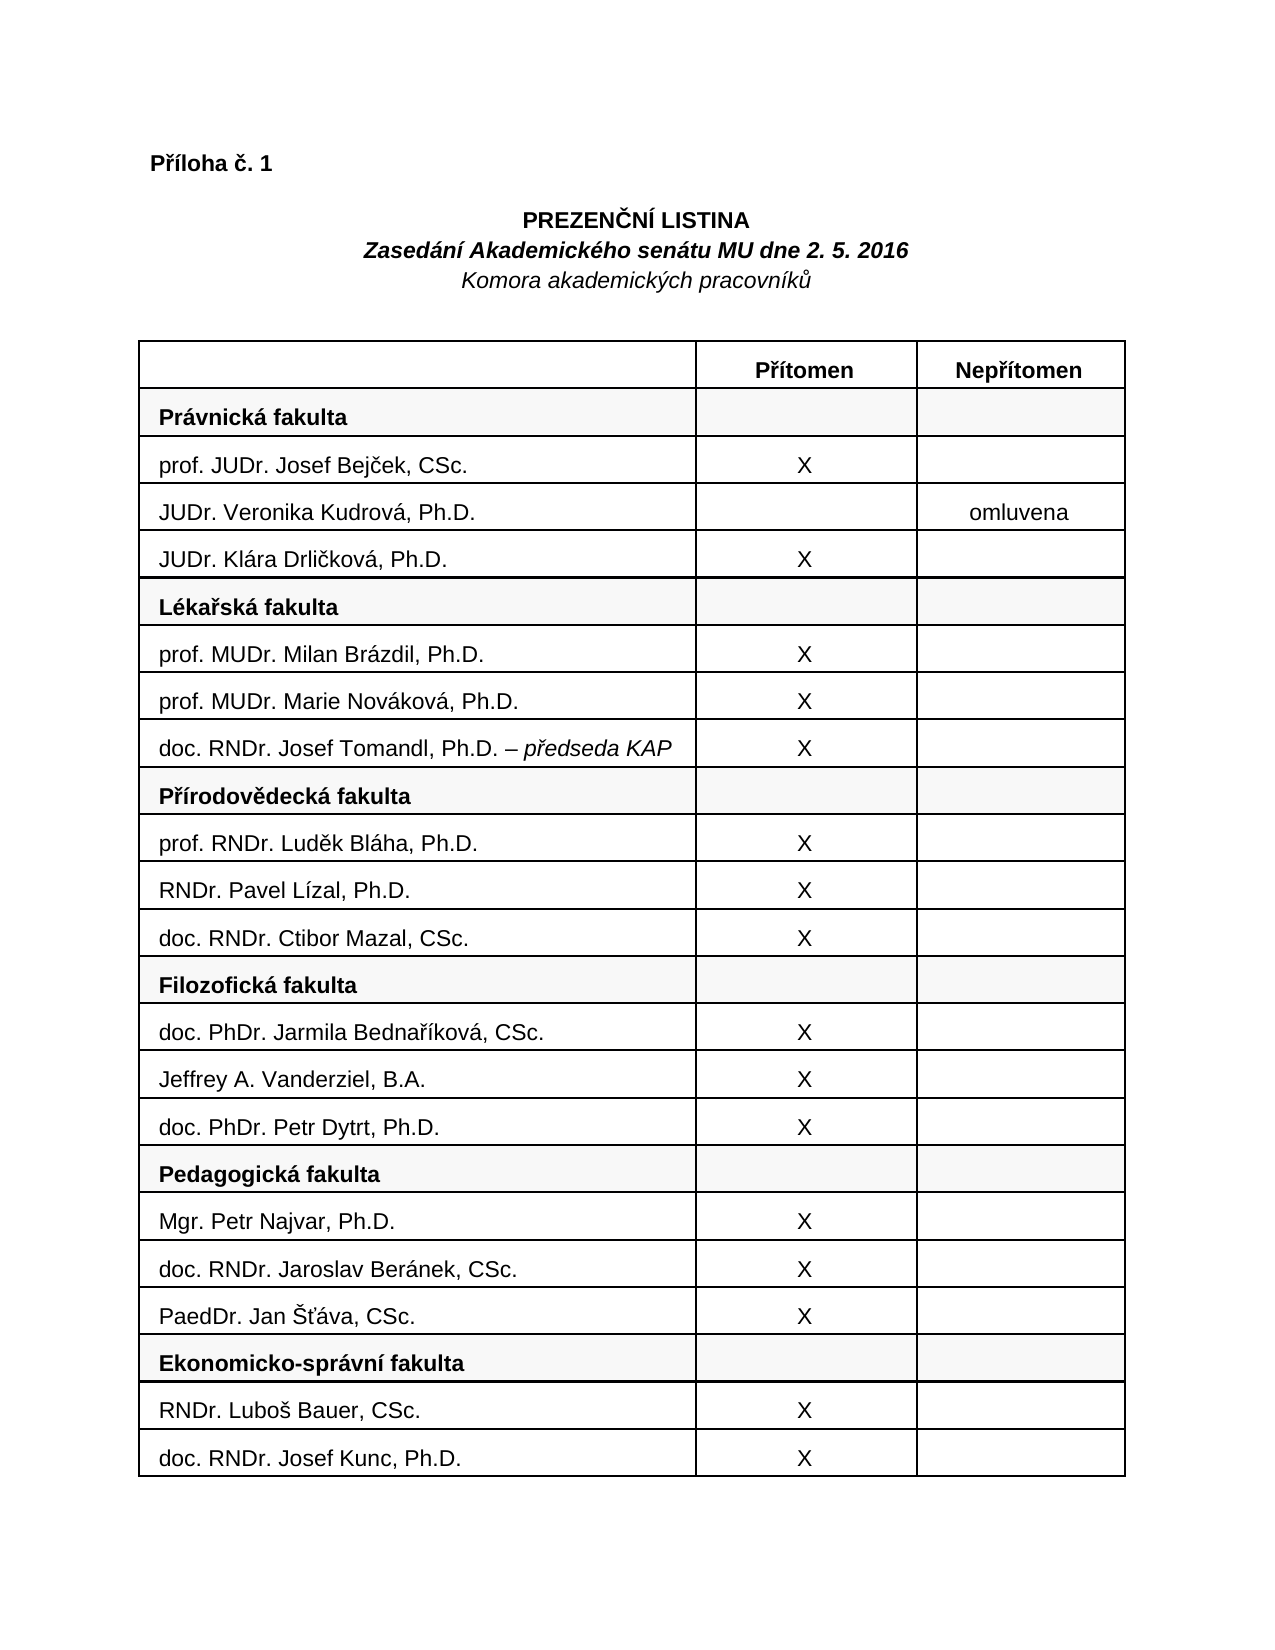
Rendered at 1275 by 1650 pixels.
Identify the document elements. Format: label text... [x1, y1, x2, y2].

table_cell X [697, 815, 916, 860]
table_cell doc. RNDr. Josef Kunc, Ph.D. [140, 1430, 695, 1475]
table_cell [697, 389, 916, 434]
table_cell [697, 1146, 916, 1191]
table_cell Jeffrey A. Vanderziel, B.A. [140, 1051, 695, 1097]
table_cell [918, 673, 1124, 718]
table_cell Mgr. Petr Najvar, Ph.D. [140, 1193, 695, 1238]
table_cell [918, 1430, 1124, 1475]
table_cell prof. RNDr. Luděk Bláha, Ph.D. [140, 815, 695, 860]
table_cell RNDr. Pavel Lízal, Ph.D. [140, 862, 695, 907]
table_cell X [697, 1288, 916, 1333]
table_cell [918, 768, 1124, 813]
table_cell X [697, 1383, 916, 1428]
table_cell [918, 1241, 1124, 1286]
table_cell Přírodovědecká fakulta [140, 768, 695, 813]
table_cell prof. JUDr. Josef Bejček, CSc. [140, 437, 695, 482]
table_cell X [697, 910, 916, 955]
table_cell Právnická fakulta [140, 389, 695, 434]
table_cell [697, 579, 916, 624]
table_cell doc. PhDr. Jarmila Bednaříková, CSc. [140, 1004, 695, 1049]
table_cell doc. RNDr. Josef Tomandl, Ph.D. – předseda KAP [140, 720, 695, 766]
table_cell [918, 815, 1124, 860]
table_cell [918, 862, 1124, 907]
table_cell [918, 957, 1124, 1002]
table_cell JUDr. Klára Drličková, Ph.D. [140, 531, 695, 576]
table_cell [918, 437, 1124, 482]
table_cell Filozofická fakulta [140, 957, 695, 1002]
table_cell X [697, 1193, 916, 1238]
table_cell [697, 1335, 916, 1380]
table_cell [918, 1288, 1124, 1333]
table_cell [918, 626, 1124, 671]
table_cell X [697, 1004, 916, 1049]
table_cell X [697, 673, 916, 718]
text Příloha č. 1 [150, 150, 1122, 176]
table_cell omluvena [918, 484, 1124, 529]
table_cell [697, 957, 916, 1002]
table_cell X [697, 720, 916, 766]
table_cell X [697, 1241, 916, 1286]
table_cell X [697, 437, 916, 482]
table_cell PaedDr. Jan Šťáva, CSc. [140, 1288, 695, 1333]
table_header [140, 342, 695, 387]
table_cell doc. RNDr. Ctibor Mazal, CSc. [140, 910, 695, 955]
table_cell Ekonomicko-správní fakulta [140, 1335, 695, 1380]
table_cell [918, 1051, 1124, 1097]
table_cell [918, 1383, 1124, 1428]
table_header Nepřítomen [918, 342, 1124, 387]
table_cell [918, 910, 1124, 955]
table_cell X [697, 531, 916, 576]
table_cell doc. PhDr. Petr Dytrt, Ph.D. [140, 1099, 695, 1144]
table_cell [918, 1146, 1124, 1191]
table_cell Pedagogická fakulta [140, 1146, 695, 1191]
table_cell [918, 1335, 1124, 1380]
table_cell X [697, 1051, 916, 1097]
table_cell X [697, 1430, 916, 1475]
table_cell X [697, 1099, 916, 1144]
table_cell X [697, 626, 916, 671]
table_cell [918, 579, 1124, 624]
table_cell X [697, 862, 916, 907]
table_cell prof. MUDr. Marie Nováková, Ph.D. [140, 673, 695, 718]
table_cell RNDr. Luboš Bauer, CSc. [140, 1383, 695, 1428]
table_cell [697, 768, 916, 813]
table_cell [918, 1004, 1124, 1049]
text Zasedání Akademického senátu MU dne 2. 5. 2016 [150, 237, 1122, 263]
table_header Přítomen [697, 342, 916, 387]
text Komora akademických pracovníků [150, 267, 1122, 293]
table_cell [918, 1099, 1124, 1144]
table_cell JUDr. Veronika Kudrová, Ph.D. [140, 484, 695, 529]
table_cell Lékařská fakulta [140, 579, 695, 624]
table_cell [918, 1193, 1124, 1238]
table_cell [918, 531, 1124, 576]
table_cell doc. RNDr. Jaroslav Beránek, CSc. [140, 1241, 695, 1286]
table_cell [918, 389, 1124, 434]
text PREZENČNÍ LISTINA [150, 207, 1122, 233]
table_cell [697, 484, 916, 529]
table_cell prof. MUDr. Milan Brázdil, Ph.D. [140, 626, 695, 671]
table_cell [918, 720, 1124, 766]
